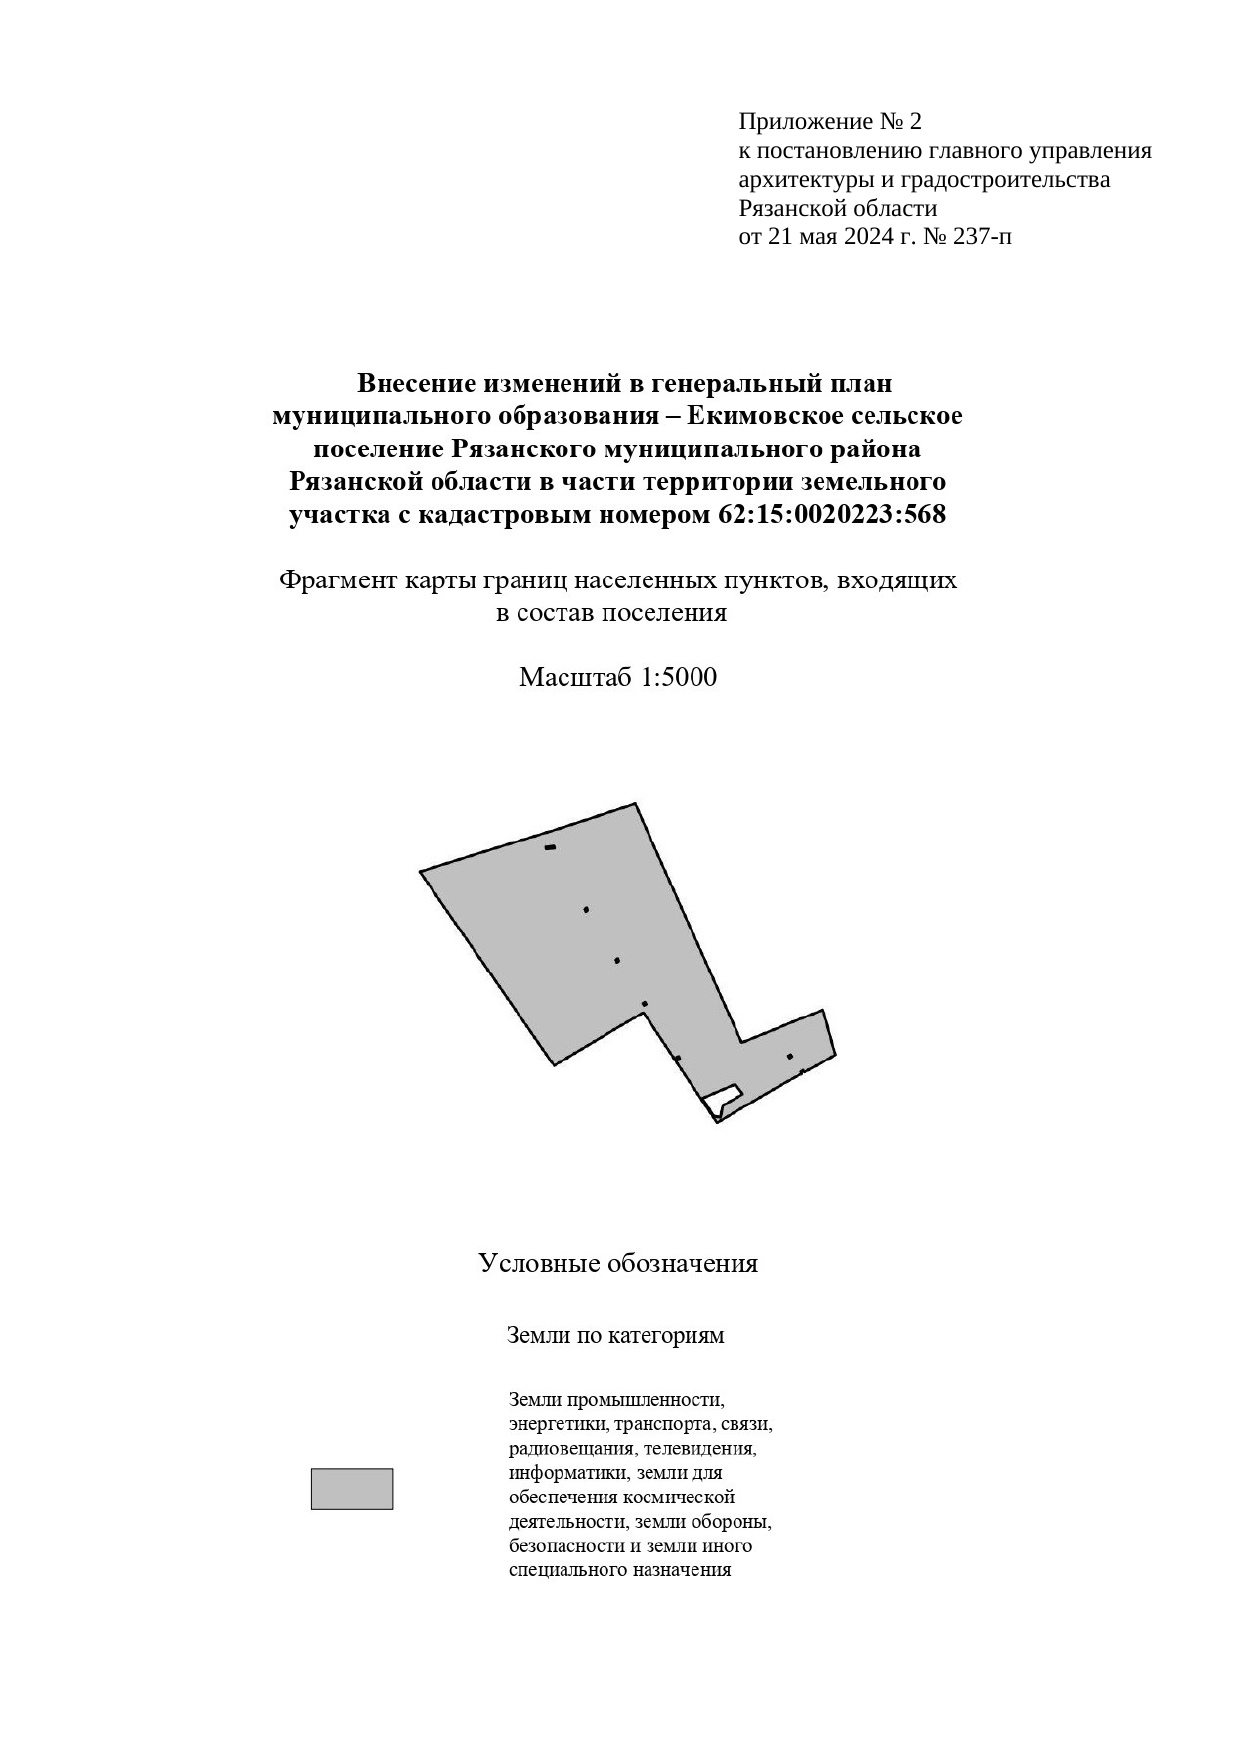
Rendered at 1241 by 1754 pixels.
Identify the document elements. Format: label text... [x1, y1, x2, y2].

text к постановлению главного управления [738, 135, 1181, 164]
picture [172, 316, 1083, 1630]
text архитектуры и градостроительства [738, 164, 1181, 193]
text Рязанской области [738, 193, 1181, 221]
text от 21 мая 2024 г. № 237-п [738, 221, 1181, 250]
text Приложение № 2 [738, 106, 1181, 135]
